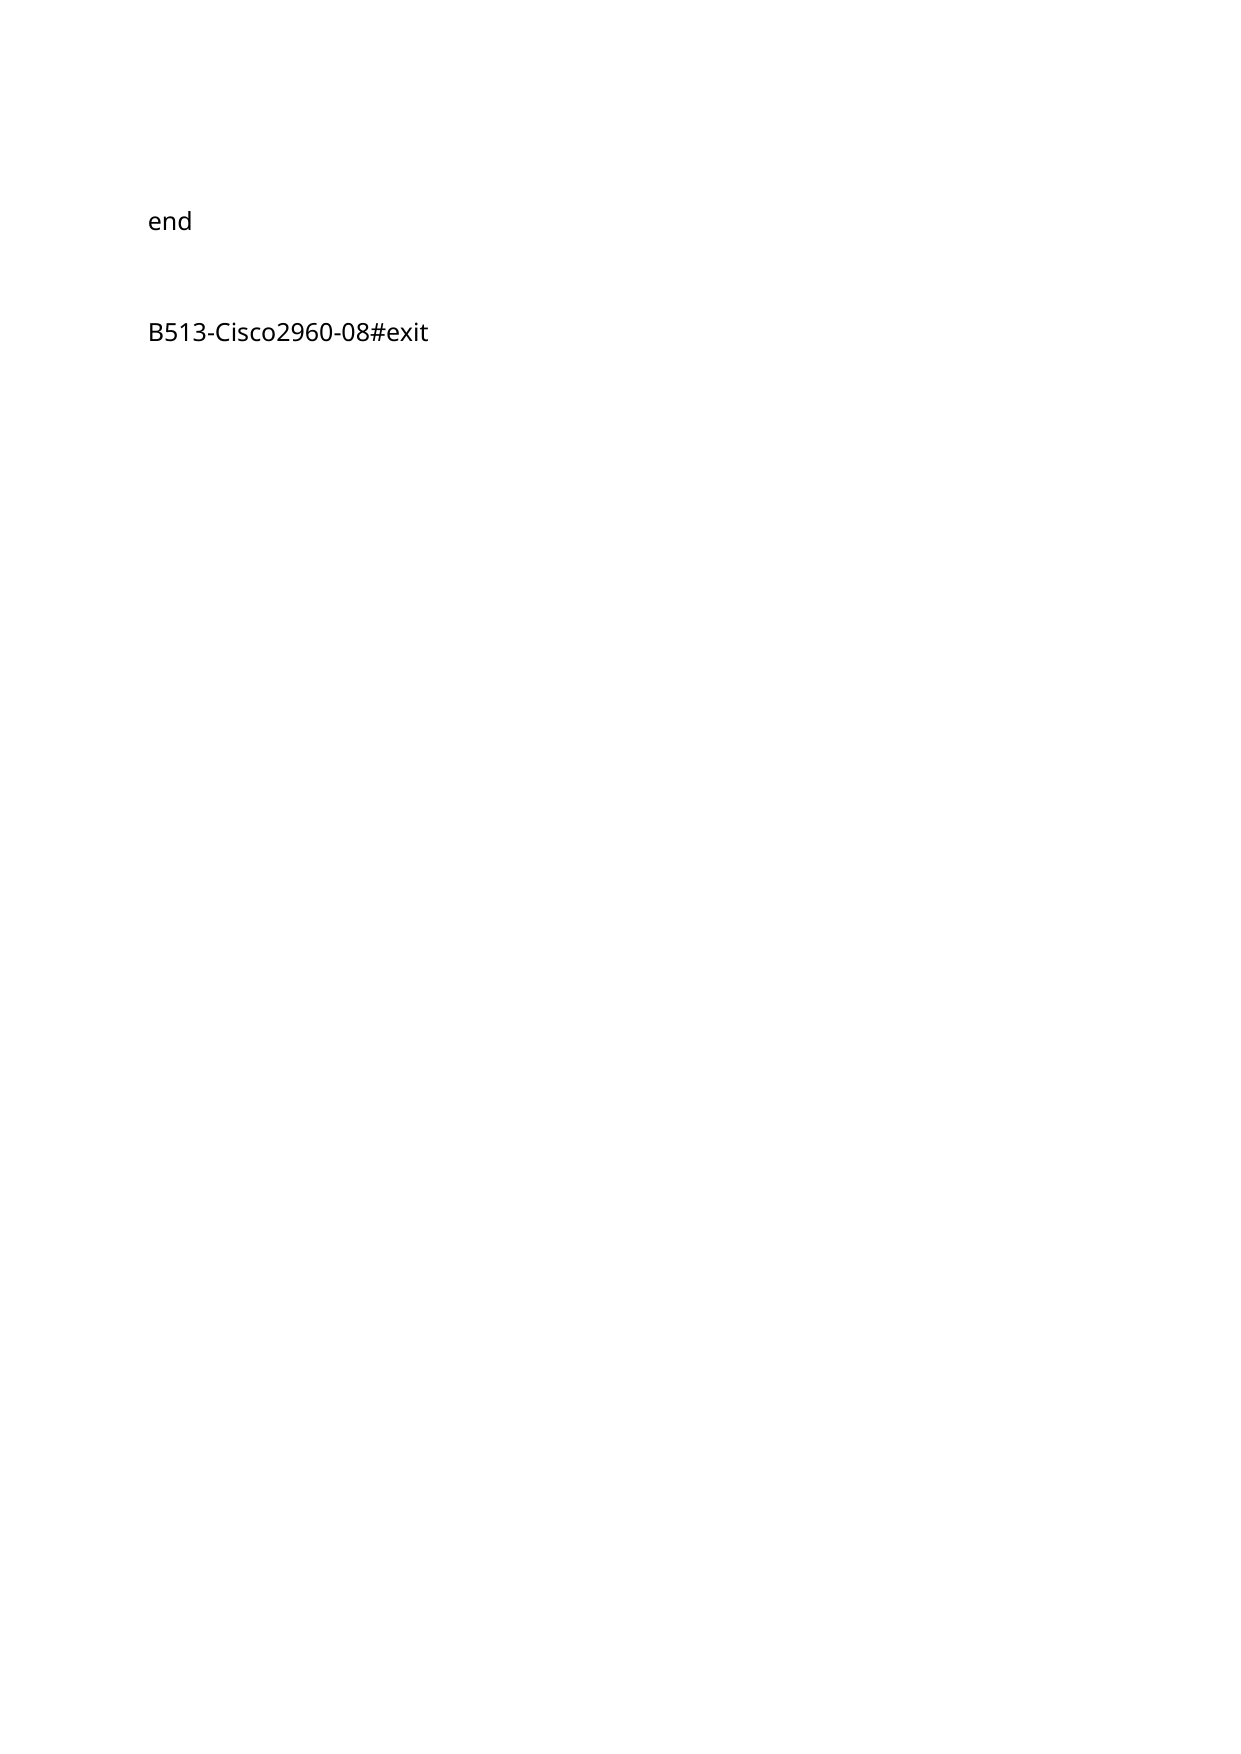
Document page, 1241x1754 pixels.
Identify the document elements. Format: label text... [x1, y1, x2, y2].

text B513-Cisco2960-08#exit [148, 315, 1093, 349]
text end [148, 203, 1093, 237]
